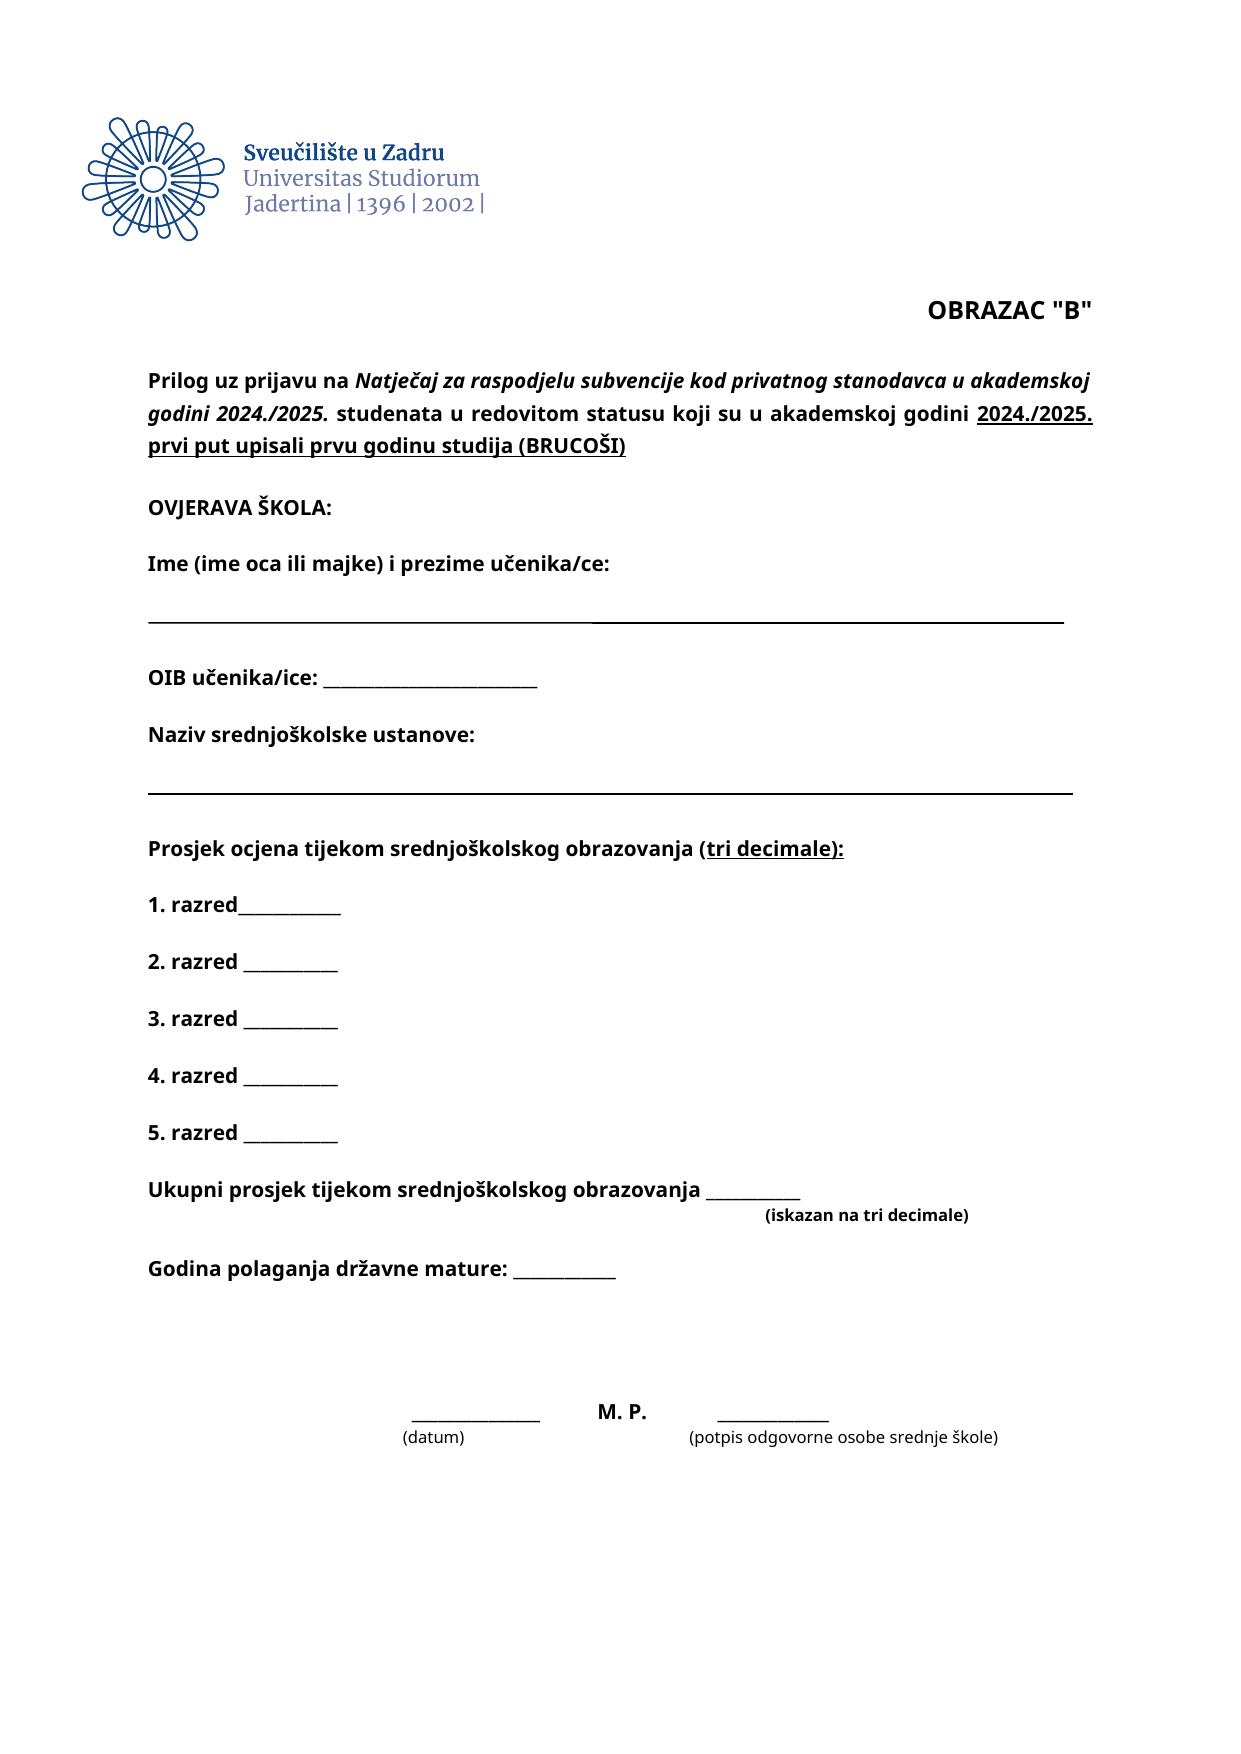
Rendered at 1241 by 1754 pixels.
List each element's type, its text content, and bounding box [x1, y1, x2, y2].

text OBRAZAC "B" [148, 293, 1093, 327]
text 5. razred ___________ [148, 1118, 1093, 1147]
text Prosjek ocjena tijekom srednjoškolskog obrazovanja (tri decimale): [148, 834, 1093, 862]
text 1. razred____________ [148, 891, 1093, 919]
text _______________ M. P. _____________ [148, 1397, 1093, 1425]
text Ime (ime oca ili majke) i prezime učenika/ce: [148, 549, 1093, 578]
text OVJERAVA ŠKOLA: [148, 493, 1093, 521]
text OIB učenika/ice: _________________________ [148, 663, 1093, 692]
text (iskazan na tri decimale) [148, 1203, 1093, 1226]
text Prilog uz prijavu na Natječaj za raspodjelu subvencije kod privatnog stanodavca u akademskoj godini 2024./2025. studenata u redovitom statusu koji su u akademskoj godini 2024./2025. prvi put upisali prvu godinu studija (BRUCOŠI) [148, 366, 1093, 460]
text 4. razred ___________ [148, 1061, 1093, 1090]
text Ukupni prosjek tijekom srednjoškolskog obrazovanja ___________ [148, 1175, 1093, 1203]
text 2. razred ___________ [148, 947, 1093, 976]
text Naziv srednjoškolske ustanove: [148, 720, 1093, 748]
text 3. razred ___________ [148, 1004, 1093, 1033]
text Godina polaganja državne mature: ____________ [148, 1254, 1093, 1283]
text (datum) (potpis odgovorne osobe srednje škole) [148, 1425, 1093, 1448]
